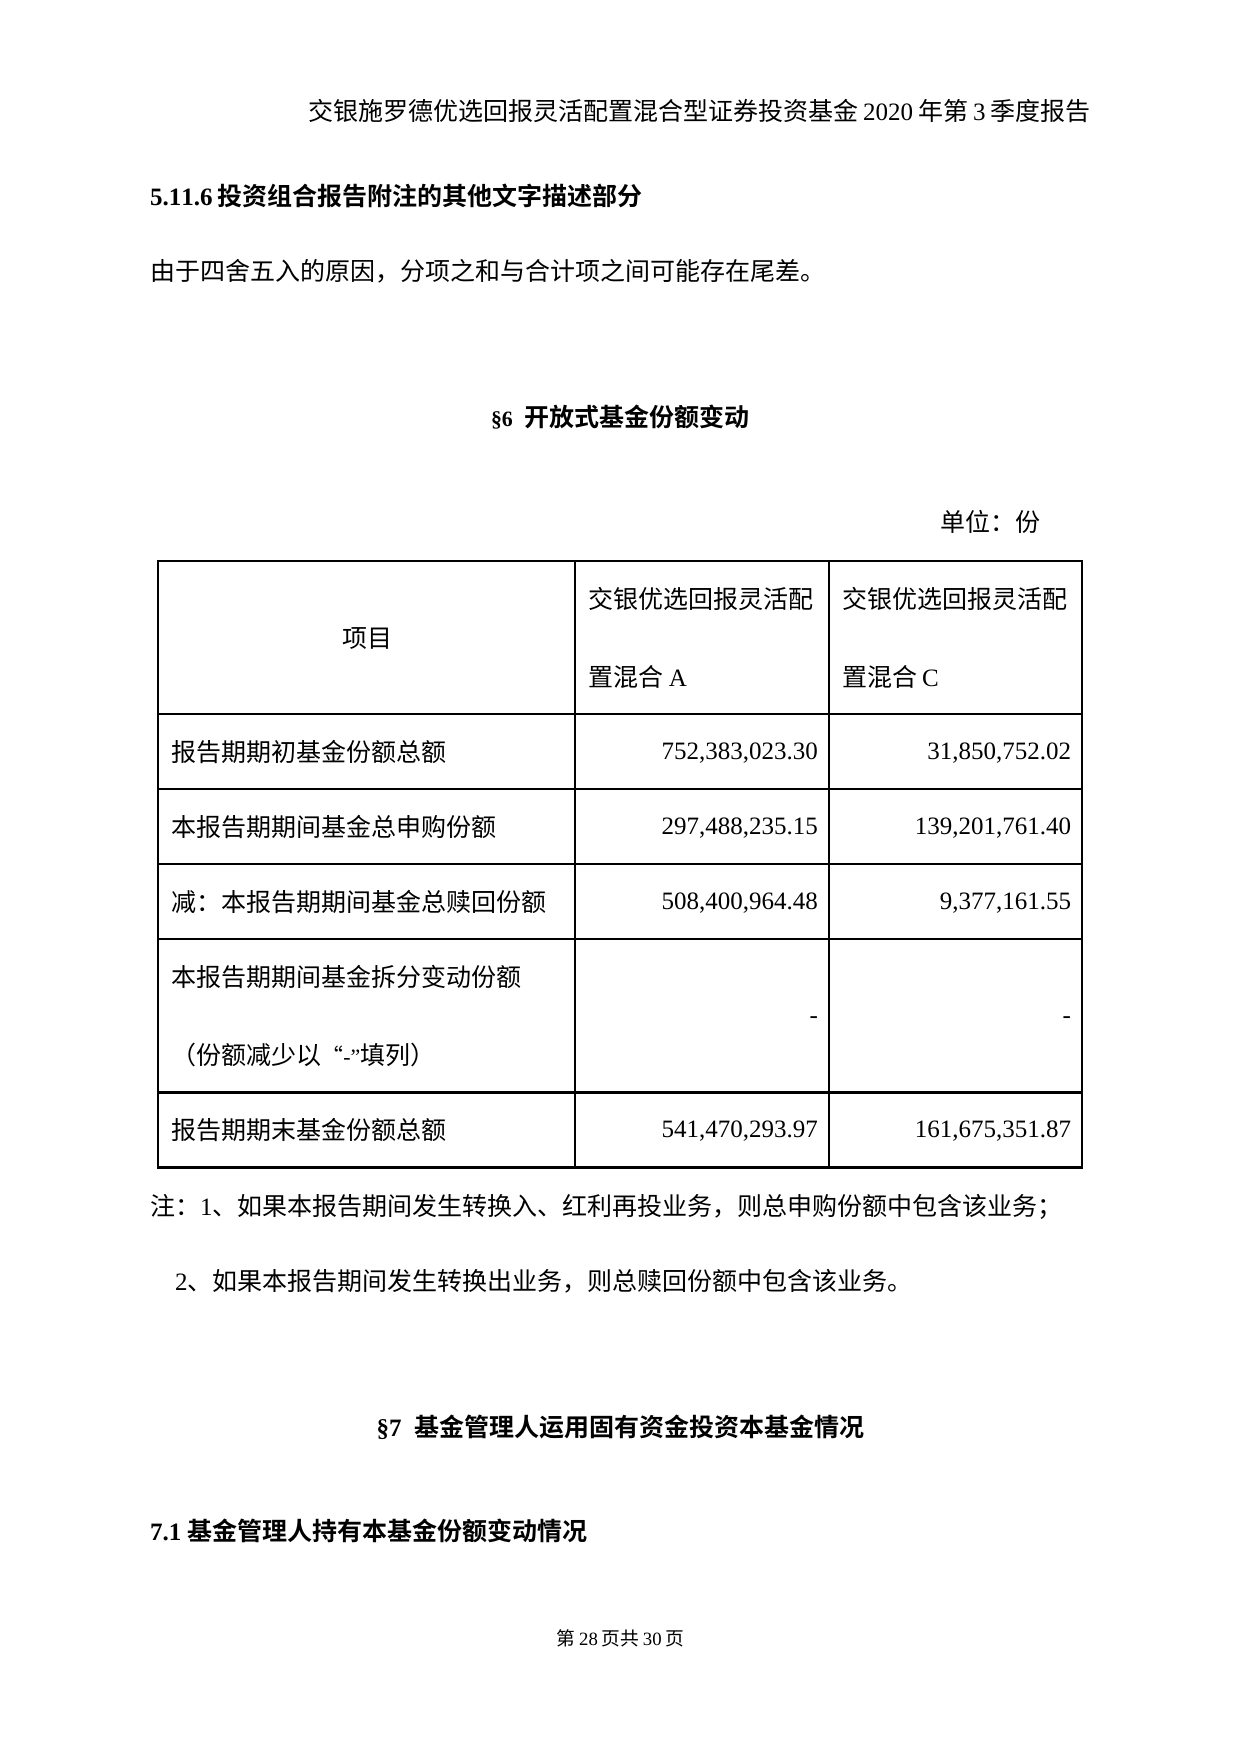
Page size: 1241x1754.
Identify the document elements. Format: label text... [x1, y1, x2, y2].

table_cell 297,488,235.15 [576, 790, 828, 863]
table_cell 报告期期末基金份额总额 [159, 1094, 574, 1166]
text 单位：份 [152, 488, 1040, 553]
table_header 交银优选回报灵活配置混合A [576, 562, 828, 713]
table_cell 本报告期期间基金总申购份额 [159, 790, 574, 863]
table_cell 减：本报告期期间基金总赎回份额 [159, 865, 574, 938]
table_cell 139,201,761.40 [830, 790, 1081, 863]
text 7.1 基金管理人持有本基金份额变动情况 [150, 1497, 1090, 1562]
table_cell - [576, 940, 828, 1091]
table_cell 161,675,351.87 [830, 1094, 1081, 1166]
subtitle §7 基金管理人运用固有资金投资本基金情况 [150, 1393, 1090, 1458]
text 注：1、如果本报告期间发生转换入、红利再投业务，则总申购份额中包含该业务； [150, 1172, 1090, 1237]
table_cell 541,470,293.97 [576, 1094, 828, 1166]
table_cell - [830, 940, 1081, 1091]
text 由于四舍五入的原因，分项之和与合计项之间可能存在尾差。 [150, 237, 1090, 302]
table_cell 报告期期初基金份额总额 [159, 715, 574, 788]
table_cell 本报告期期间基金拆分变动份额（份额减少以“-”填列） [159, 940, 574, 1091]
table_cell 9,377,161.55 [830, 865, 1081, 938]
table_cell 31,850,752.02 [830, 715, 1081, 788]
table_header 交银优选回报灵活配置混合C [830, 562, 1081, 713]
text 2、如果本报告期间发生转换出业务，则总赎回份额中包含该业务。 [150, 1247, 1090, 1312]
subtitle §6 开放式基金份额变动 [150, 383, 1090, 448]
table_header 项目 [159, 562, 574, 713]
table_cell 752,383,023.30 [576, 715, 828, 788]
table_cell 508,400,964.48 [576, 865, 828, 938]
text 5.11.6投资组合报告附注的其他文字描述部分 [150, 162, 1090, 227]
